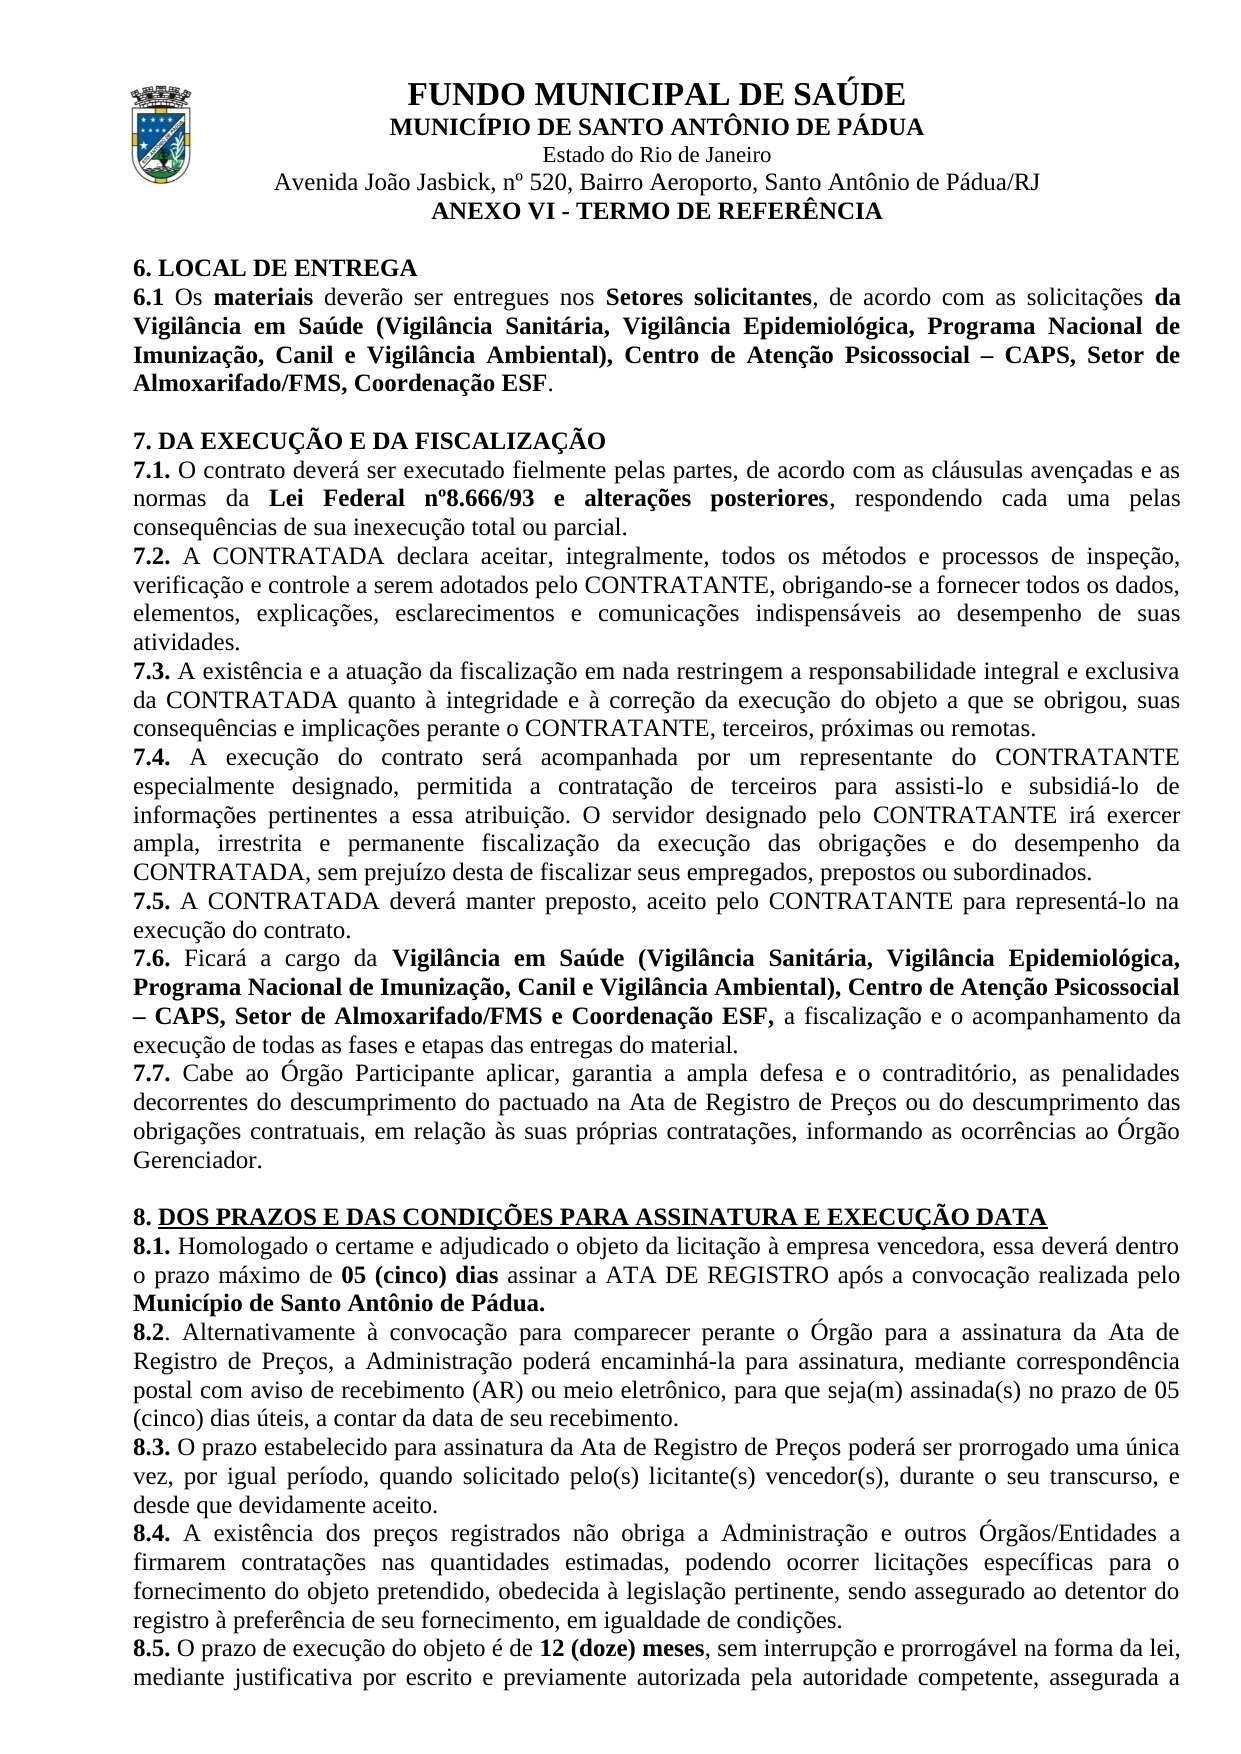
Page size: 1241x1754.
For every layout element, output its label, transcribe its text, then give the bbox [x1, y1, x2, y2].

picture [127, 83, 194, 186]
text 8. DOS PRAZOS E DAS CONDIÇÕES PARA ASSINATURA E EXECUÇÃO DATA [133, 1202, 1181, 1231]
text 7.1. O contrato deverá ser executado fielmente pelas partes, de acordo com as cláusulas avençadas e as normas da Lei Federal nº8.666/93 e alterações posteriores, respondendo cada uma pelas consequências de sua inexecução total ou parcial. [133, 455, 1181, 541]
text 7.5. A CONTRATADA deverá manter preposto, aceito pelo CONTRATANTE para representá-lo na execução do contrato. [133, 886, 1181, 943]
text 7.6. Ficará a cargo da Vigilância em Saúde (Vigilância Sanitária, Vigilância Epidemiológica, Programa Nacional de Imunização, Canil e Vigilância Ambiental), Centro de Atenção Psicossocial – CAPS, Setor de Almoxarifado/FMS e Coordenação ESF, a fiscalização e o acompanhamento da execução de todas as fases e etapas das entregas do material. [133, 943, 1181, 1058]
text 7. DA EXECUÇÃO E DA FISCALIZAÇÃO [133, 426, 1181, 455]
text 7.7. Cabe ao Órgão Participante aplicar, garantia a ampla defesa e o contraditório, as penalidades decorrentes do descumprimento do pactuado na Ata de Registro de Preços ou do descumprimento das obrigações contratuais, em relação às suas próprias contratações, informando as ocorrências ao Órgão Gerenciador. [133, 1058, 1181, 1173]
text 8.2. Alternativamente à convocação para comparecer perante o Órgão para a assinatura da Ata de Registro de Preços, a Administração poderá encaminhá-la para assinatura, mediante correspondência postal com aviso de recebimento (AR) ou meio eletrônico, para que seja(m) assinada(s) no prazo de 05 (cinco) dias úteis, a contar da data de seu recebimento. [133, 1317, 1181, 1432]
text 6. LOCAL DE ENTREGA [133, 253, 1181, 282]
text 7.3. A existência e a atuação da fiscalização em nada restringem a responsabilidade integral e exclusiva da CONTRATADA quanto à integridade e à correção da execução do objeto a que se obrigou, suas consequências e implicações perante o CONTRATANTE, terceiros, próximas ou remotas. [133, 656, 1181, 742]
text 6.1 Os materiais deverão ser entregues nos Setores solicitantes, de acordo com as solicitações da Vigilância em Saúde (Vigilância Sanitária, Vigilância Epidemiológica, Programa Nacional de Imunização, Canil e Vigilância Ambiental), Centro de Atenção Psicossocial – CAPS, Setor de Almoxarifado/FMS, Coordenação ESF. [133, 282, 1181, 397]
text 8.1. Homologado o certame e adjudicado o objeto da licitação à empresa vencedora, essa deverá dentro o prazo máximo de 05 (cinco) dias assinar a ATA DE REGISTRO após a convocação realizada pelo Município de Santo Antônio de Pádua. [133, 1231, 1181, 1317]
text 8.3. O prazo estabelecido para assinatura da Ata de Registro de Preços poderá ser prorrogado uma única vez, por igual período, quando solicitado pelo(s) licitante(s) vencedor(s), durante o seu transcurso, e desde que devidamente aceito. [133, 1432, 1181, 1518]
text 8.4. A existência dos preços registrados não obriga a Administração e outros Órgãos/Entidades a firmarem contratações nas quantidades estimadas, podendo ocorrer licitações específicas para o fornecimento do objeto pretendido, obedecida à legislação pertinente, sendo assegurado ao detentor do registro à preferência de seu fornecimento, em igualdade de condições. [133, 1518, 1181, 1633]
text 7.2. A CONTRATADA declara aceitar, integralmente, todos os métodos e processos de inspeção, verificação e controle a serem adotados pelo CONTRATANTE, obrigando-se a fornecer todos os dados, elementos, explicações, esclarecimentos e comunicações indispensáveis ao desempenho de suas atividades. [133, 541, 1181, 656]
text 7.4. A execução do contrato será acompanhada por um representante do CONTRATANTE especialmente designado, permitida a contratação de terceiros para assisti-lo e subsidiá-lo de informações pertinentes a essa atribuição. O servidor designado pelo CONTRATANTE irá exercer ampla, irrestrita e permanente fiscalização da execução das obrigações e do desempenho da CONTRATADA, sem prejuízo desta de fiscalizar seus empregados, prepostos ou subordinados. [133, 742, 1181, 886]
